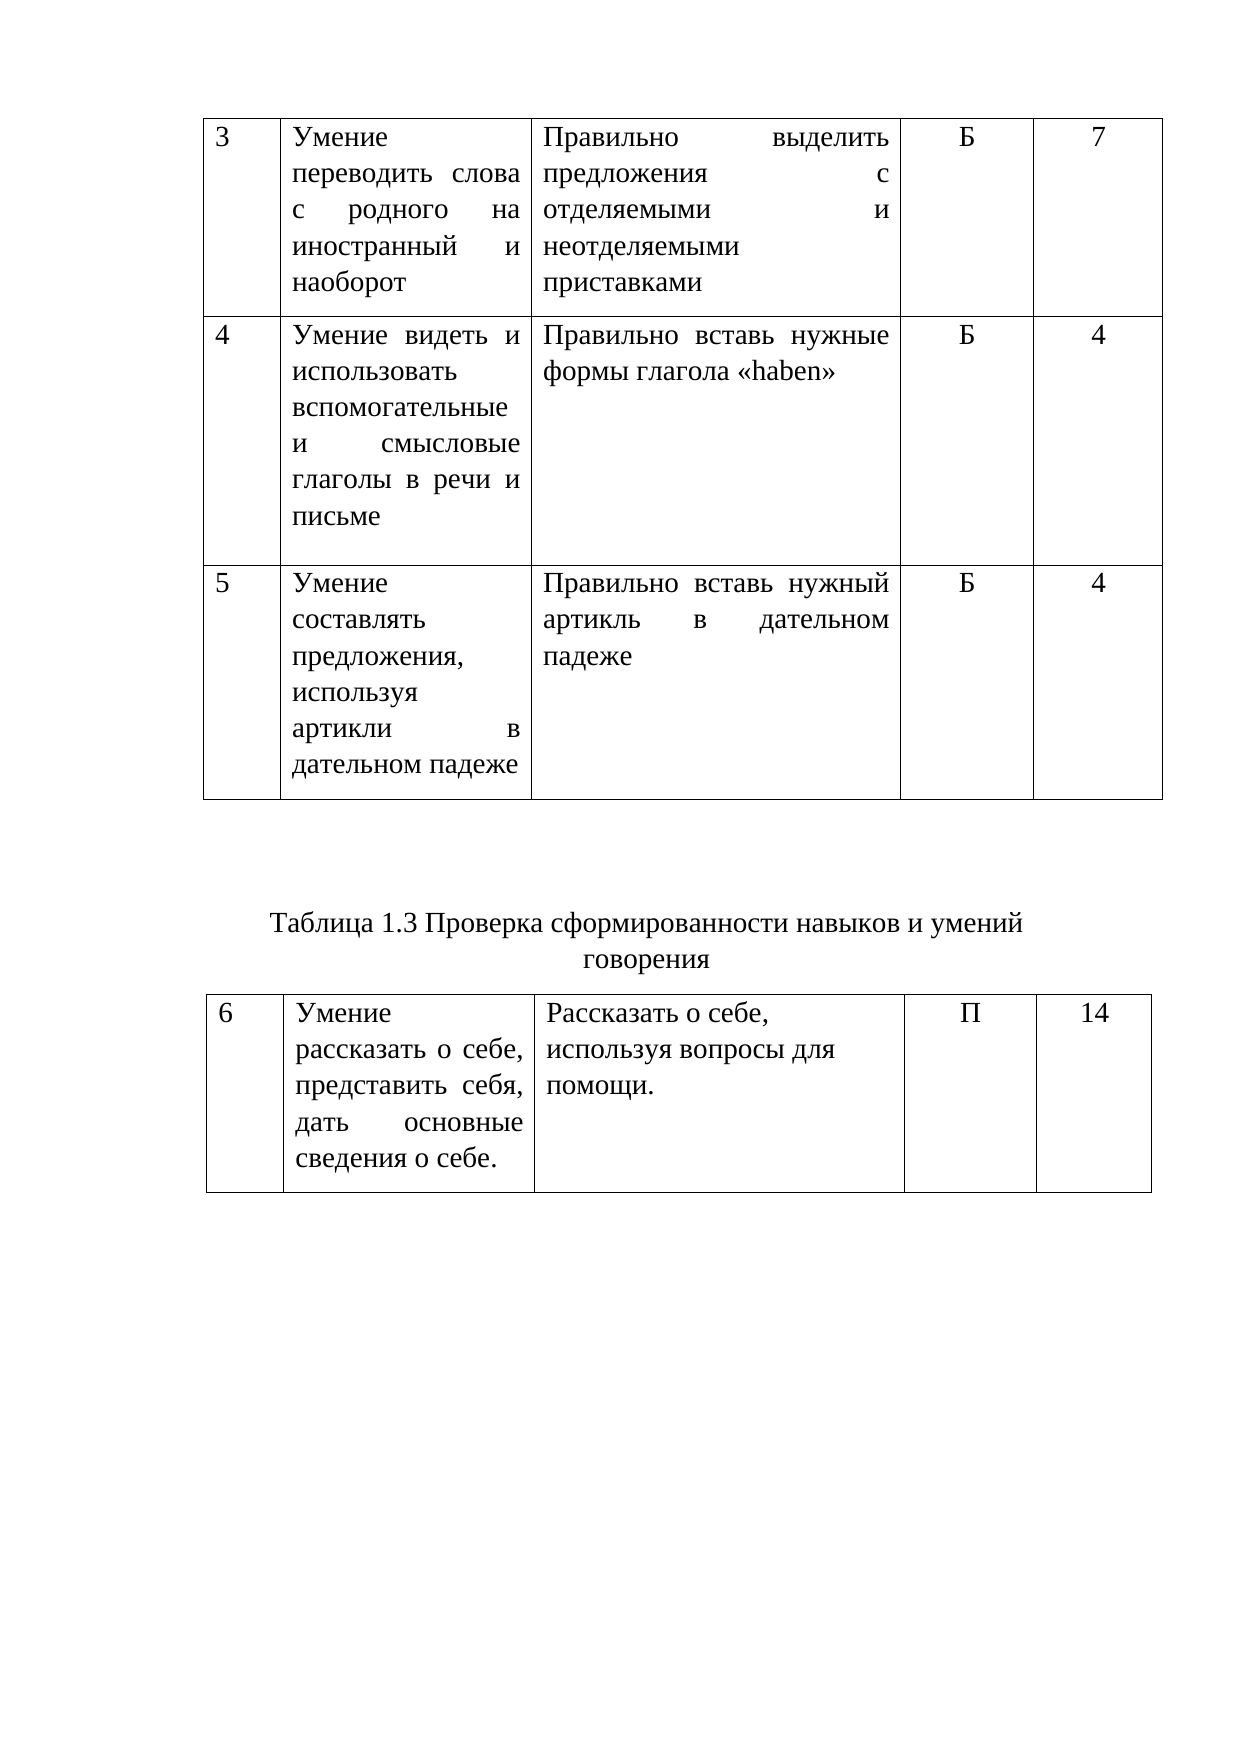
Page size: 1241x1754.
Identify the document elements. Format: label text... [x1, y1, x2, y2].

text Таблица 1.3 Проверка сформированности навыков и умений говорения [215, 905, 1078, 975]
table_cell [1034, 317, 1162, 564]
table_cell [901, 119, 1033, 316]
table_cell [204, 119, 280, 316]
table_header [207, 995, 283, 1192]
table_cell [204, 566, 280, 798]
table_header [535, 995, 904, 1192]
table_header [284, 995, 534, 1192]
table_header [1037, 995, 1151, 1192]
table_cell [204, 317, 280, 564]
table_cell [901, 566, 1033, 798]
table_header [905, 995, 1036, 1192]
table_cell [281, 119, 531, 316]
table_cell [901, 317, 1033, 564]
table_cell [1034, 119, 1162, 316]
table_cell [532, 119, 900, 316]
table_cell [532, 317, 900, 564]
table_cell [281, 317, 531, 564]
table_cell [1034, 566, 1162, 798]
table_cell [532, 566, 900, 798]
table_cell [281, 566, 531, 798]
